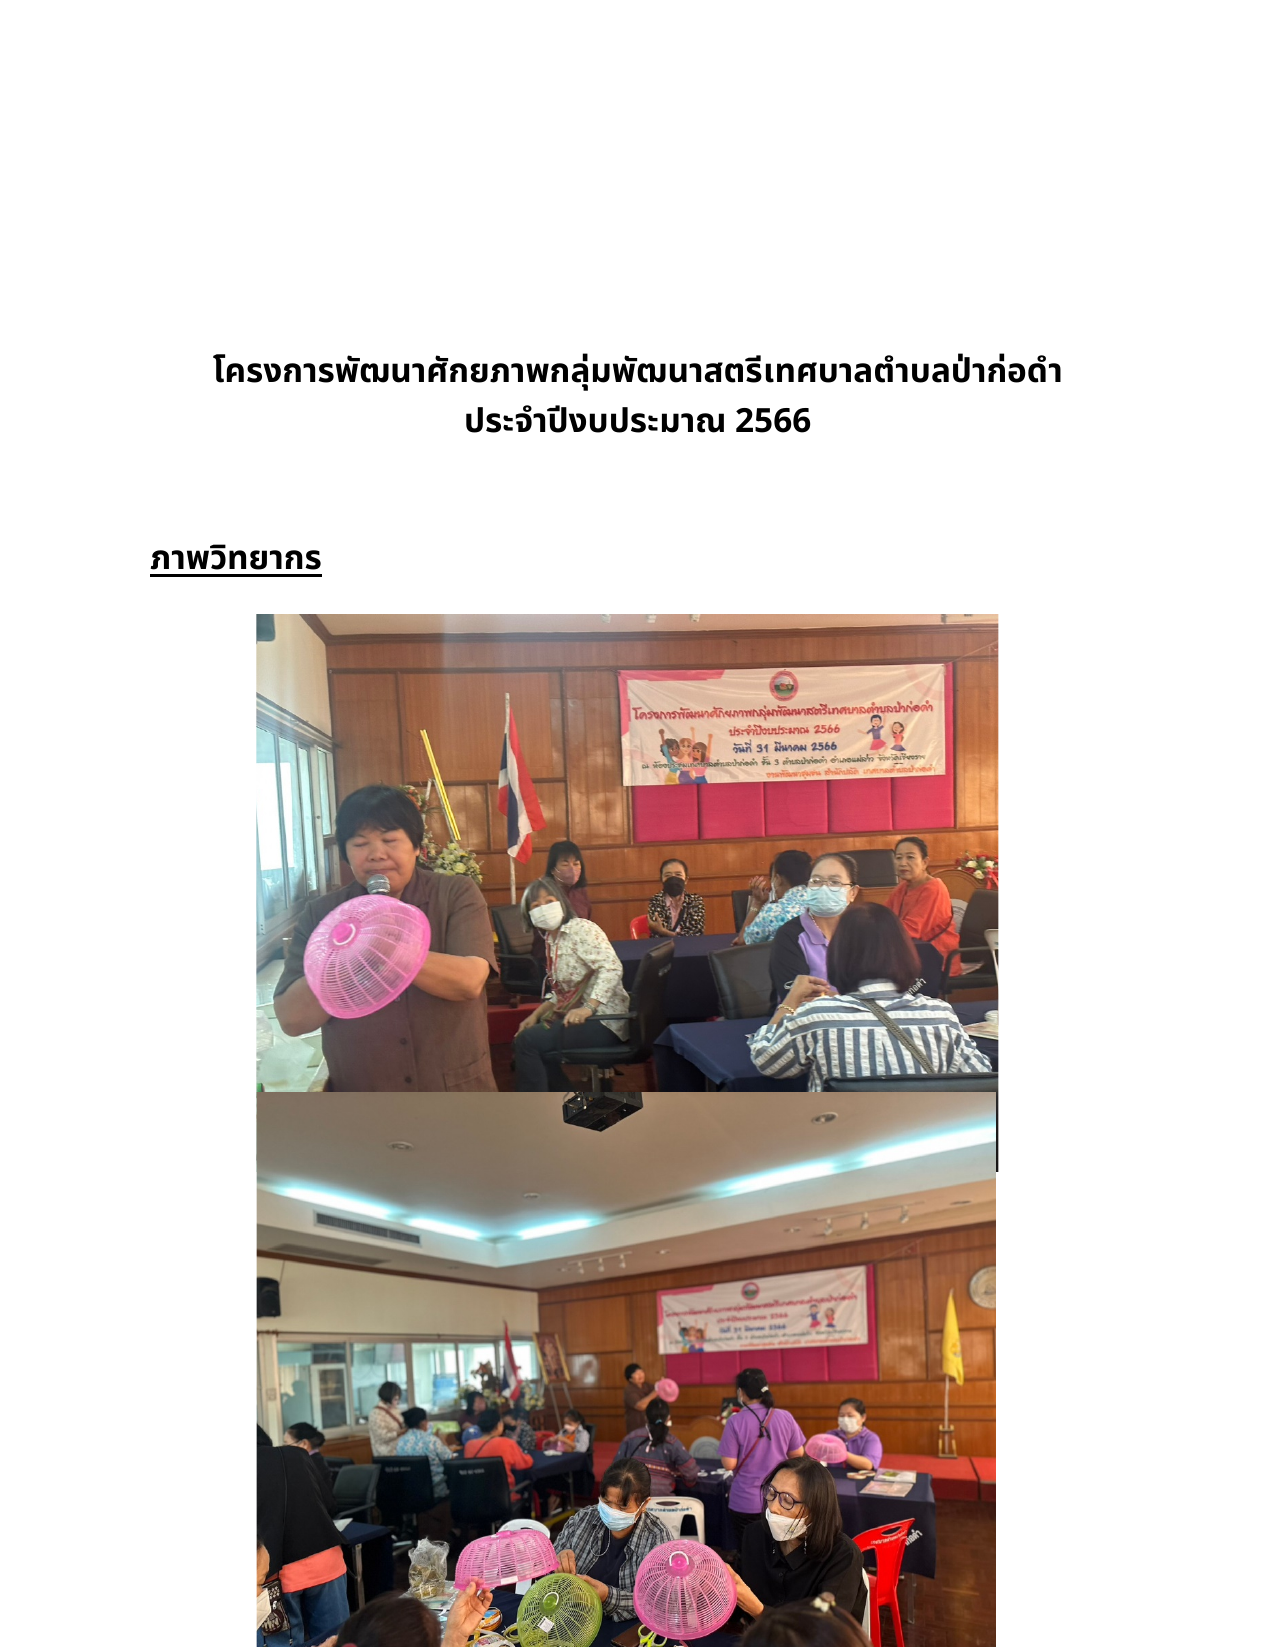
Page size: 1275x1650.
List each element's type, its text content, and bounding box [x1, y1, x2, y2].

text ประจำปีงบประมาณ 2566 [150, 397, 1125, 448]
picture [254, 614, 998, 1645]
text ภาพวิทยากร [150, 534, 1125, 584]
text โครงการพัฒนาศักยภาพกลุ่มพัฒนาสตรีเทศบาลตำบลป่าก่อดำ [150, 347, 1125, 397]
